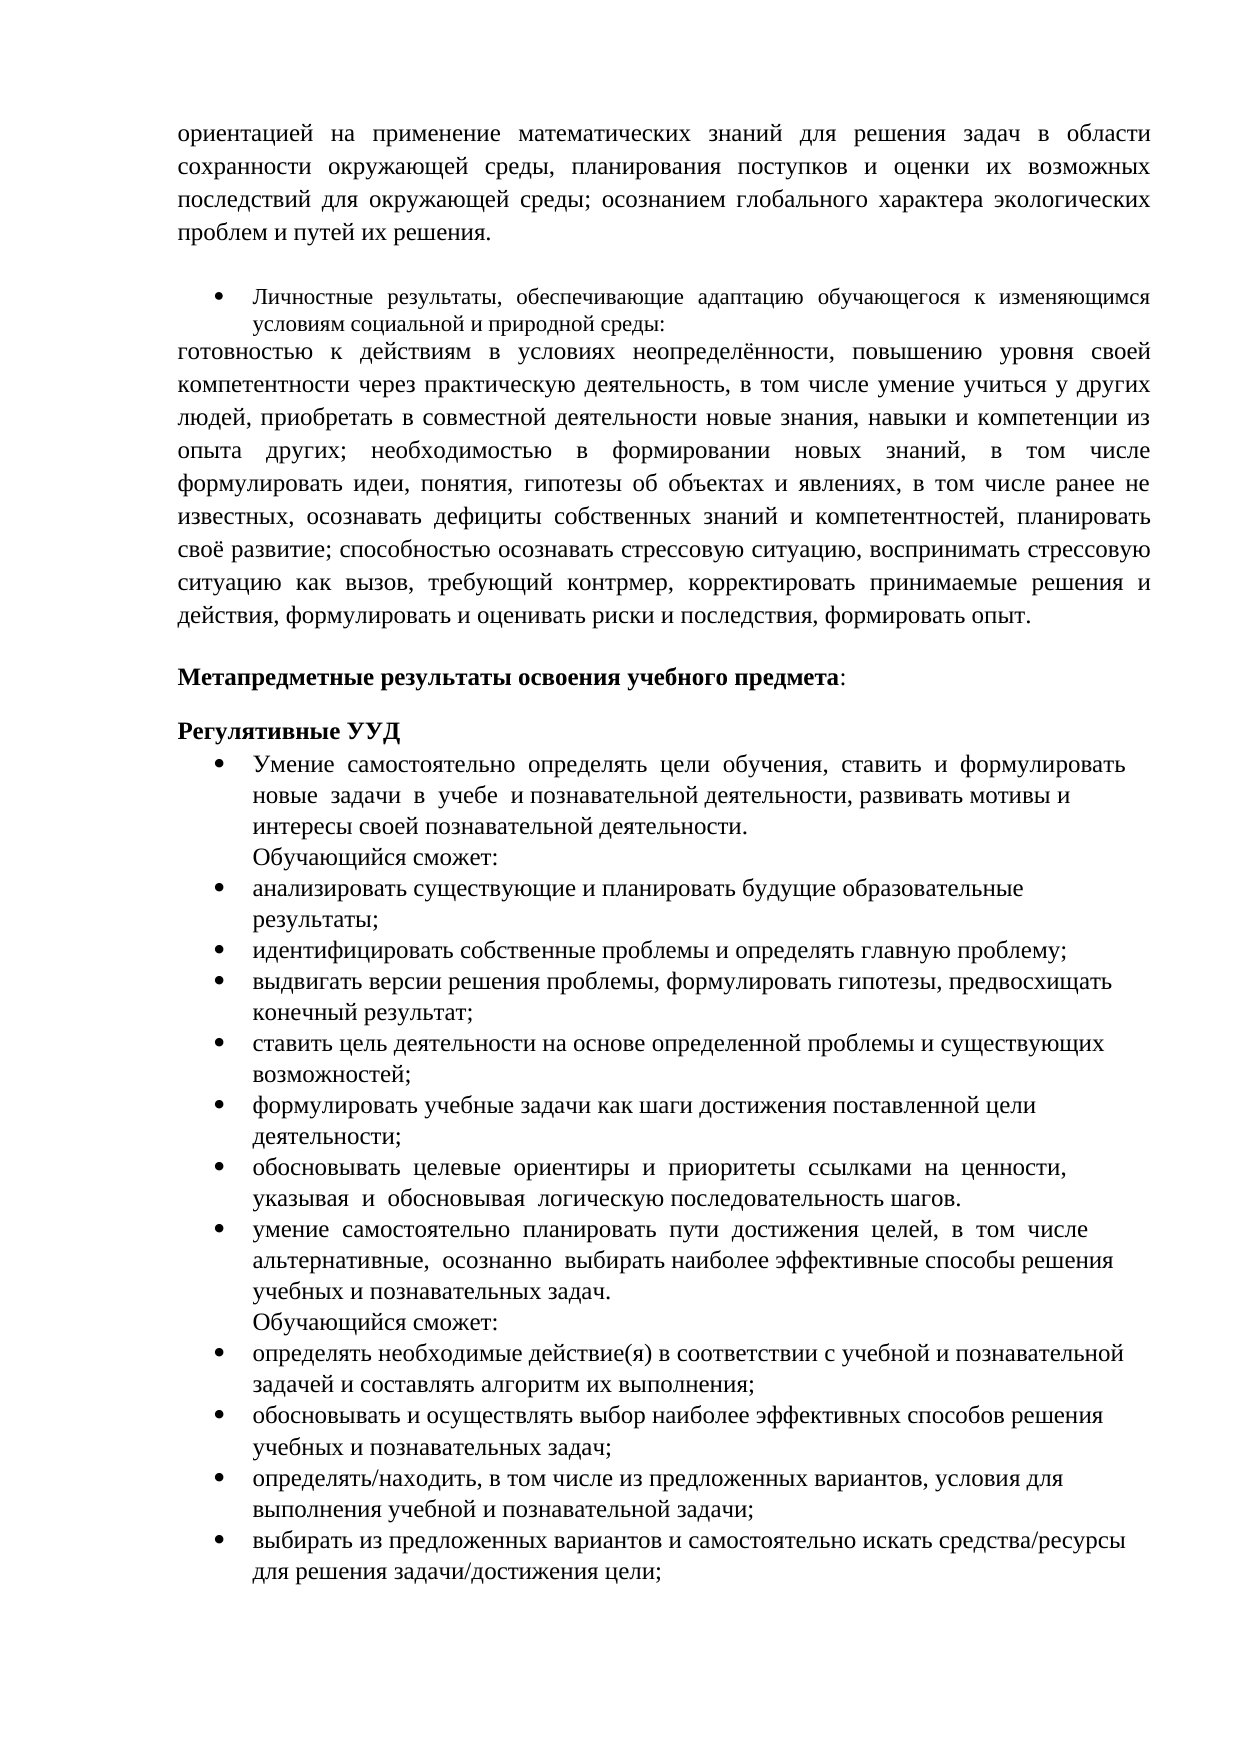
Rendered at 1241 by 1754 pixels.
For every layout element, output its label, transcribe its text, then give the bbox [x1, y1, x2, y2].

list Обучающийся сможет: [252, 842, 1152, 871]
list выбирать из предложенных вариантов и самостоятельно искать средства/ресурсы для решения задачи/достижения цели; [215, 1525, 1152, 1584]
list обосновывать целевые ориентиры и приоритеты ссылками на ценности, указывая и обосновывая логическую последовательность шагов. [215, 1152, 1152, 1212]
list определять необходимые действие(я) в соответствии с учебной и познавательной задачей и составлять алгоритм их выполнения; [215, 1338, 1152, 1398]
text готовностью к действиям в условиях неопределённости, повышению уровня своей компетентности через практическую деятельность, в том числе умение учиться у других людей, приобретать в совместной деятельности новые знания, навыки и компетенции из опыта других; необходимостью в формировании новых знаний, в том числе формулировать идеи, понятия, гипотезы об объектах и явлениях, в том числе ранее не известных, осознавать дефициты собственных знаний и компетентностей, планировать своё развитие; способностью осознавать стрессовую ситуацию, воспринимать стрессовую ситуацию как вызов, требующий контрмер, корректировать принимаемые решения и действия, формулировать и оценивать риски и последствия, формировать опыт. [177, 336, 1152, 629]
list Обучающийся сможет: [252, 1307, 1152, 1336]
list обосновывать и осуществлять выбор наиболее эффективных способов решения учебных и познавательных задач; [215, 1401, 1152, 1460]
text ориентацией на применение математических знаний для решения задач в области сохранности окружающей среды, планирования поступков и оценки их возможных последствий для окружающей среды; осознанием глобального характера экологических проблем и путей их решения. [177, 118, 1152, 246]
list анализировать существующие и планировать будущие образовательные результаты; [215, 873, 1152, 933]
list Личностные результаты, обеспечивающие адаптацию обучающегося к изменяющимся условиям социальной и природной среды: [215, 283, 1152, 336]
list Умение самостоятельно определять цели обучения, ставить и формулировать новые задачи в учебе и познавательной деятельности, развивать мотивы и интересы своей познавательной деятельности. [215, 749, 1152, 839]
list определять/находить, в том числе из предложенных вариантов, условия для выполнения учебной и познавательной задачи; [215, 1463, 1152, 1522]
list выдвигать версии решения проблемы, формулировать гипотезы, предвосхищать конечный результат; [215, 966, 1152, 1026]
list формулировать учебные задачи как шаги достижения поставленной цели деятельности; [215, 1090, 1152, 1150]
text Регулятивные УУД [177, 716, 1152, 744]
text Метапредметные результаты освоения учебного предмета: [177, 662, 1152, 691]
list умение самостоятельно планировать пути достижения целей, в том числе альтернативные, осознанно выбирать наиболее эффективные способы решения учебных и познавательных задач. [215, 1214, 1152, 1305]
list ставить цель деятельности на основе определенной проблемы и существующих возможностей; [215, 1028, 1152, 1088]
list идентифицировать собственные проблемы и определять главную проблему; [215, 935, 1152, 964]
